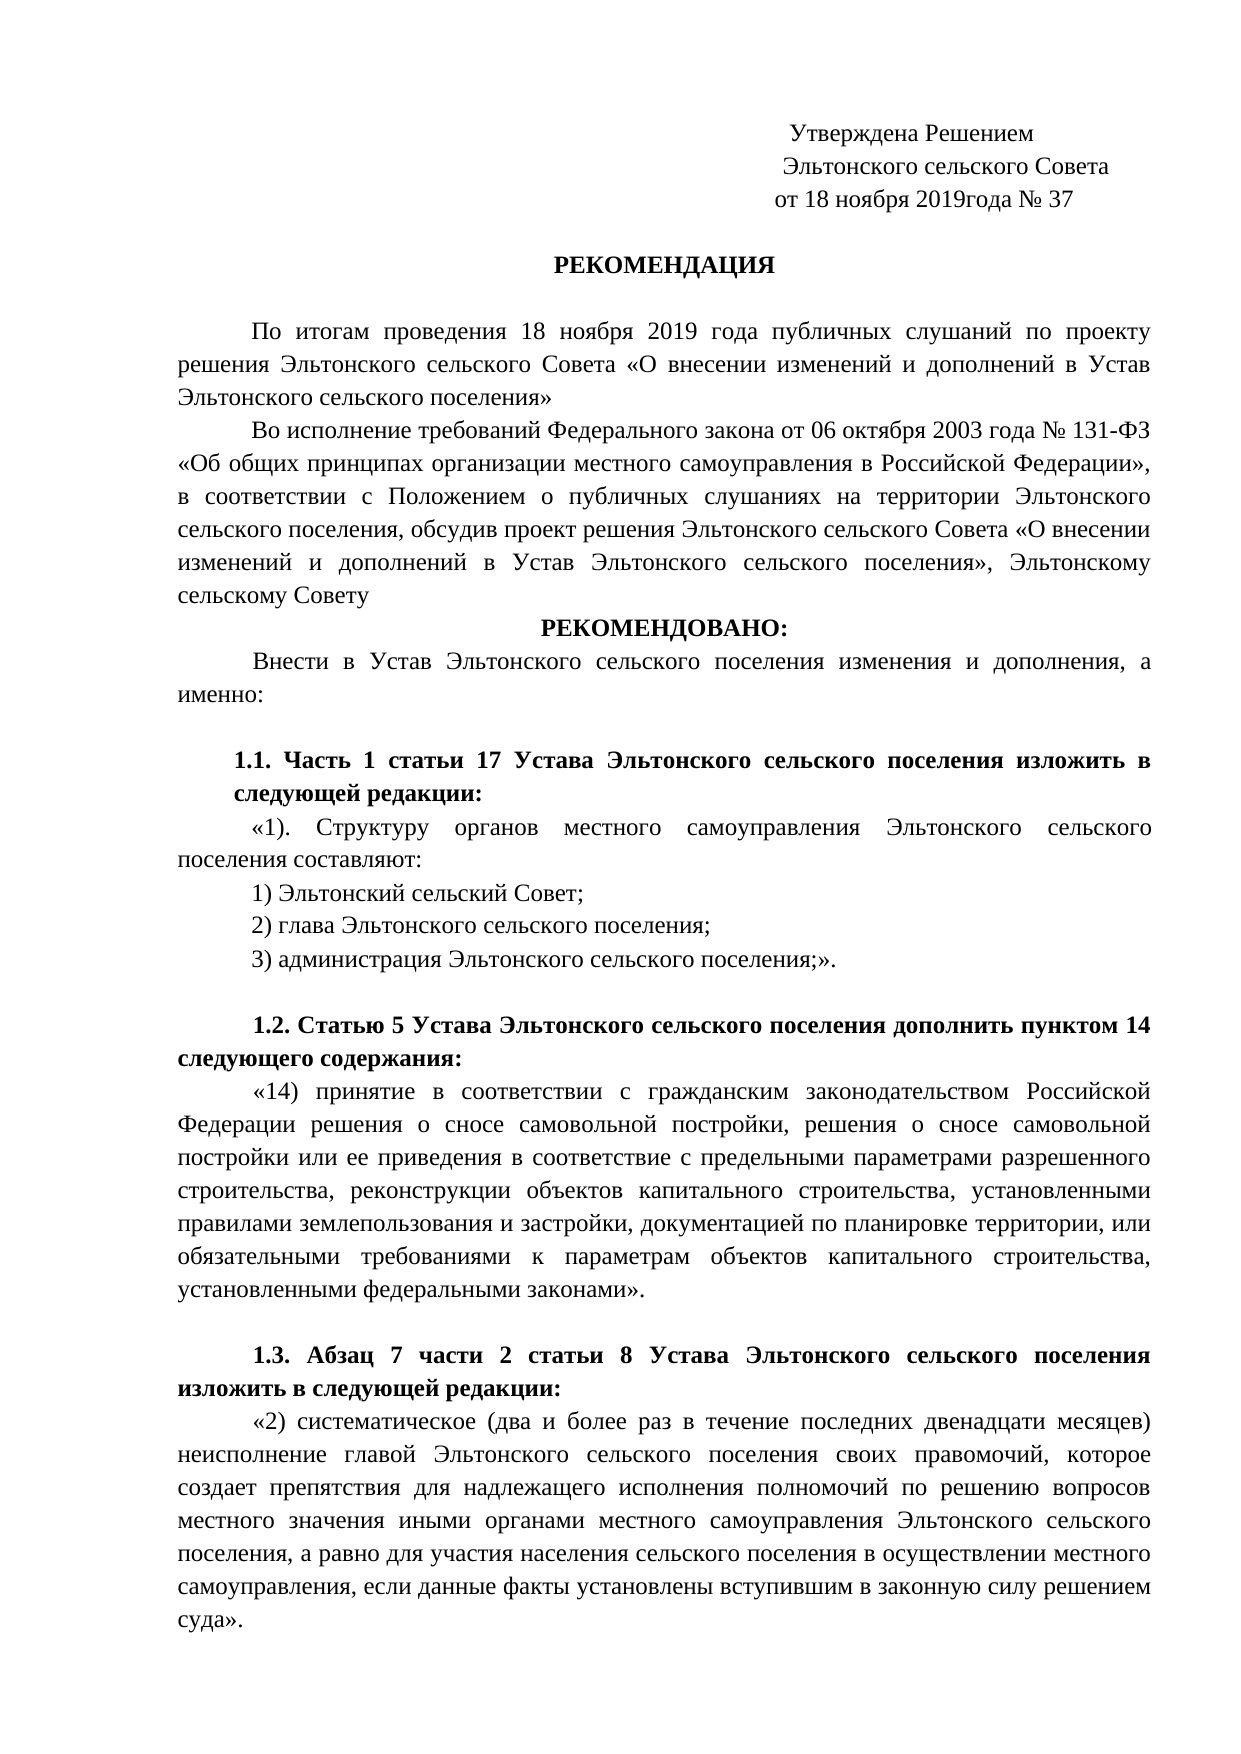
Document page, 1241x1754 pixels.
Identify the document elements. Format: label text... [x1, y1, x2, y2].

text По итогам проведения 18 ноября 2019 года публичных слушаний по проекту решения Эльтонского сельского Совета «О внесении изменений и дополнений в Устав Эльтонского сельского поселения» [177, 316, 1152, 411]
text 1.2. Статью 5 Устава Эльтонского сельского поселения дополнить пунктом 14 следующего содержания: [177, 1010, 1152, 1071]
text Утверждена Решением [177, 118, 1152, 147]
text «2) систематическое (два и более раз в течение последних двенадцати месяцев) неисполнение главой Эльтонского сельского поселения своих правомочий, которое создает препятствия для надлежащего исполнения полномочий по решению вопросов местного значения иными органами местного самоуправления Эльтонского сельского поселения, а равно для участия населения сельского поселения в осуществлении местного самоуправления, если данные факты установлены вступившим в законную силу решением суда». [177, 1406, 1152, 1633]
text Во исполнение требований Федерального закона от 06 октября 2003 года № 131-ФЗ «Об общих принципах организации местного самоуправления в Российской Федерации», в соответствии с Положением о публичных слушаниях на территории Эльтонского сельского поселения, обсудив проект решения Эльтонского сельского Совета «О внесении изменений и дополнений в Устав Эльтонского сельского поселения», Эльтонскому сельскому Совету [177, 415, 1152, 609]
text от 18 ноября 2019года № 37 [177, 184, 1152, 213]
text РЕКОМЕНДАЦИЯ [177, 250, 1152, 279]
text 2) глава Эльтонского сельского поселения; [177, 911, 1152, 939]
text Внести в Устав Эльтонского сельского поселения изменения и дополнения, а именно: [177, 646, 1152, 708]
text «14) принятие в соответствии с гражданским законодательством Российской Федерации решения о сносе самовольной постройки, решения о сносе самовольной постройки или ее приведения в соответствие с предельными параметрами разрешенного строительства, реконструкции объектов капитального строительства, установленными правилами землепользования и застройки, документацией по планировке территории, или обязательными требованиями к параметрам объектов капитального строительства, установленными федеральными законами». [177, 1076, 1152, 1303]
text 1) Эльтонский сельский Совет; [177, 878, 1152, 906]
text 1.1. Часть 1 статьи 17 Устава Эльтонского сельского поселения изложить в следующей редакции: [233, 746, 1152, 807]
text Эльтонского сельского Совета [177, 151, 1152, 180]
text РЕКОМЕНДОВАНО: [177, 613, 1152, 642]
text 1.3. Абзац 7 части 2 статьи 8 Устава Эльтонского сельского поселения изложить в следующей редакции: [177, 1340, 1152, 1402]
text «1). Структуру органов местного самоуправления Эльтонского сельского поселения составляют: [177, 812, 1152, 873]
text 3) администрация Эльтонского сельского поселения;». [177, 944, 1152, 972]
